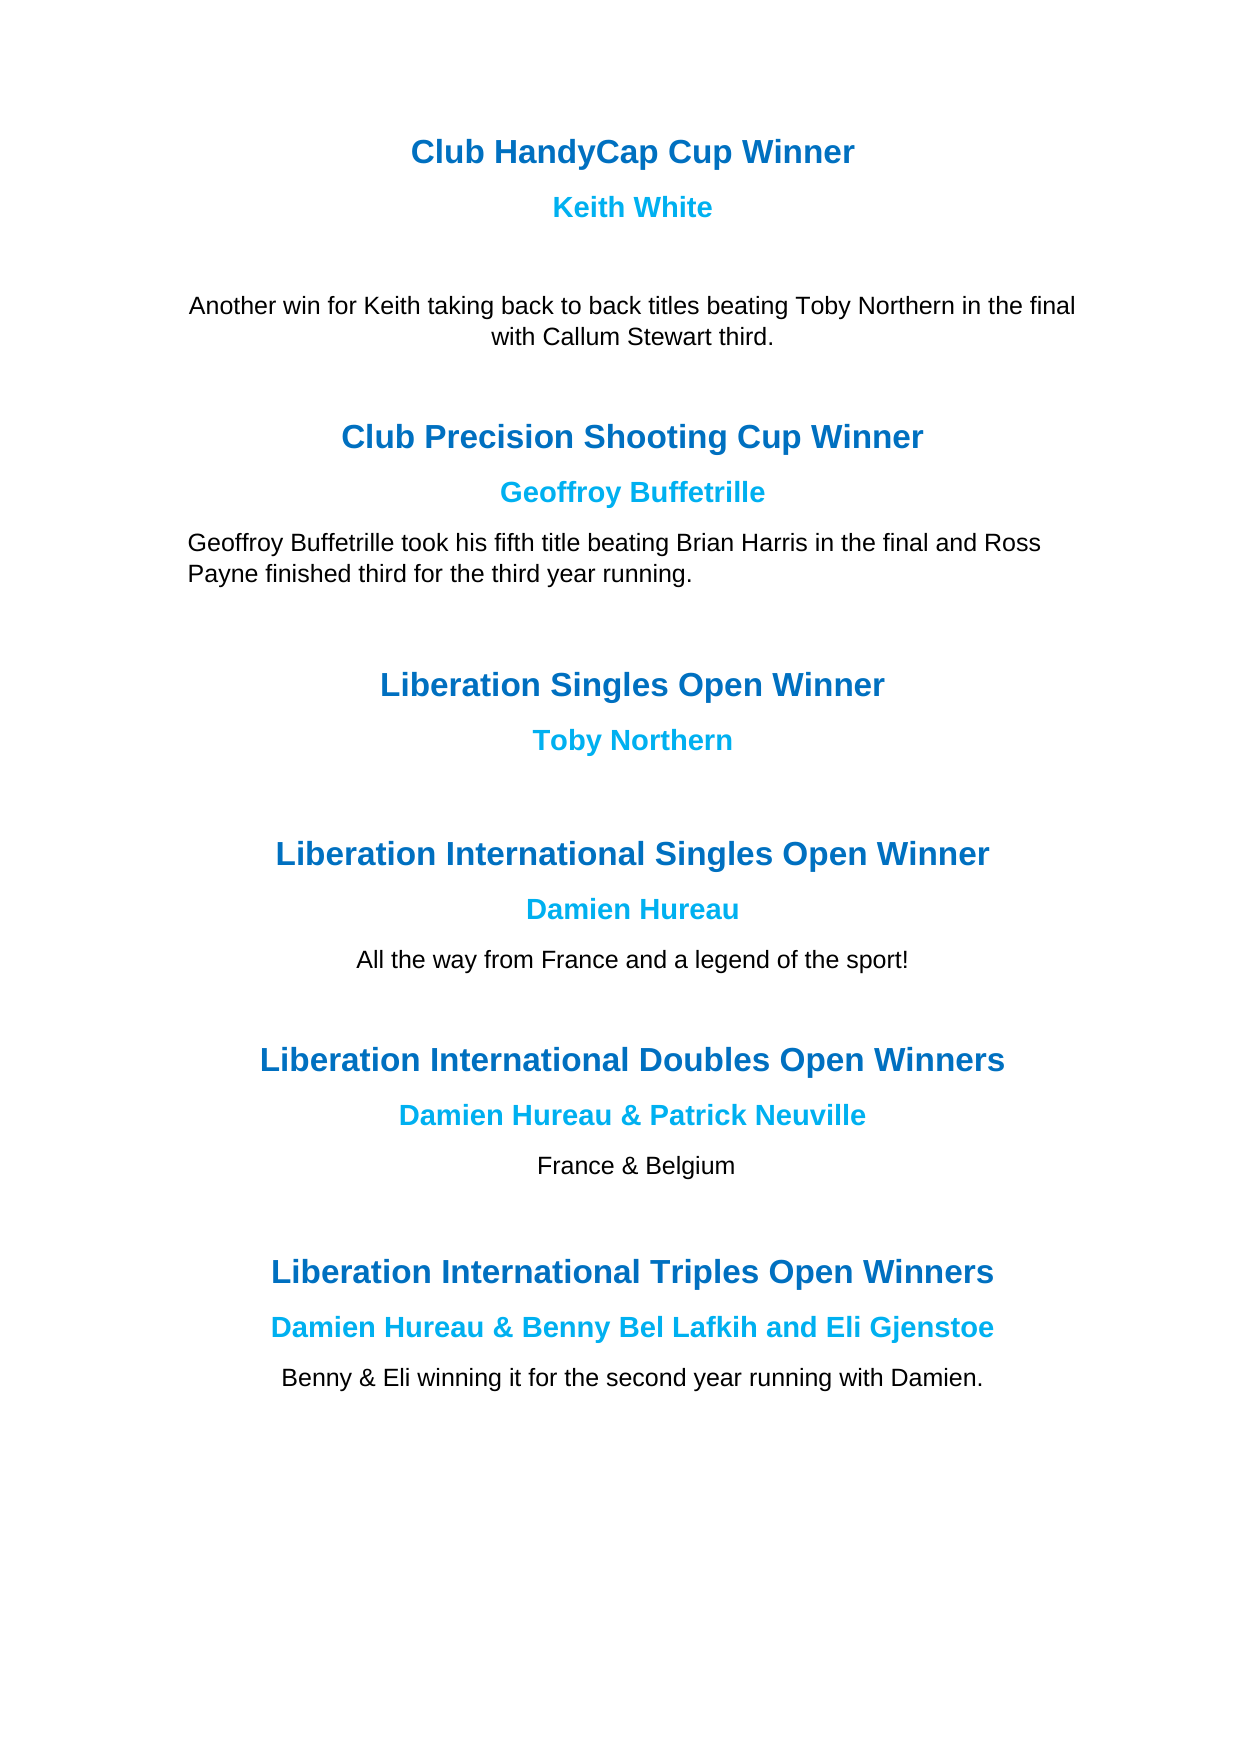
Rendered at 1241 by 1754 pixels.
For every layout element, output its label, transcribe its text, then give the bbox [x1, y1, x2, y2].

text Liberation International Triples Open Winners [187, 1252, 1078, 1290]
text All the way from France and a legend of the sport! [187, 945, 1078, 974]
text Geoffroy Buffetrille took his fifth title beating Brian Harris in the final and Ross Payne finished third for the third year running. [187, 528, 1078, 588]
text Club HandyCap Cup Winner [187, 132, 1078, 170]
text Liberation International Singles Open Winner [187, 834, 1078, 872]
text Keith White [187, 190, 1078, 224]
text Liberation International Doubles Open Winners [187, 1040, 1078, 1079]
text Another win for Keith taking back to back titles beating Toby Northern in the final with Callum Stewart third. [187, 291, 1078, 350]
text Liberation Singles Open Winner [187, 665, 1078, 703]
text France & Belgium [187, 1151, 1078, 1180]
text Damien Hureau & Benny Bel Lafkih and Eli Gjenstoe [187, 1310, 1078, 1343]
text Toby Northern [187, 723, 1078, 757]
text Damien Hureau [187, 892, 1078, 926]
text Club Precision Shooting Cup Winner [187, 417, 1078, 456]
text Geoffroy Buffetrille [187, 475, 1078, 509]
text Benny & Eli winning it for the second year running with Damien. [187, 1363, 1078, 1391]
text Damien Hureau & Patrick Neuville [187, 1098, 1078, 1132]
